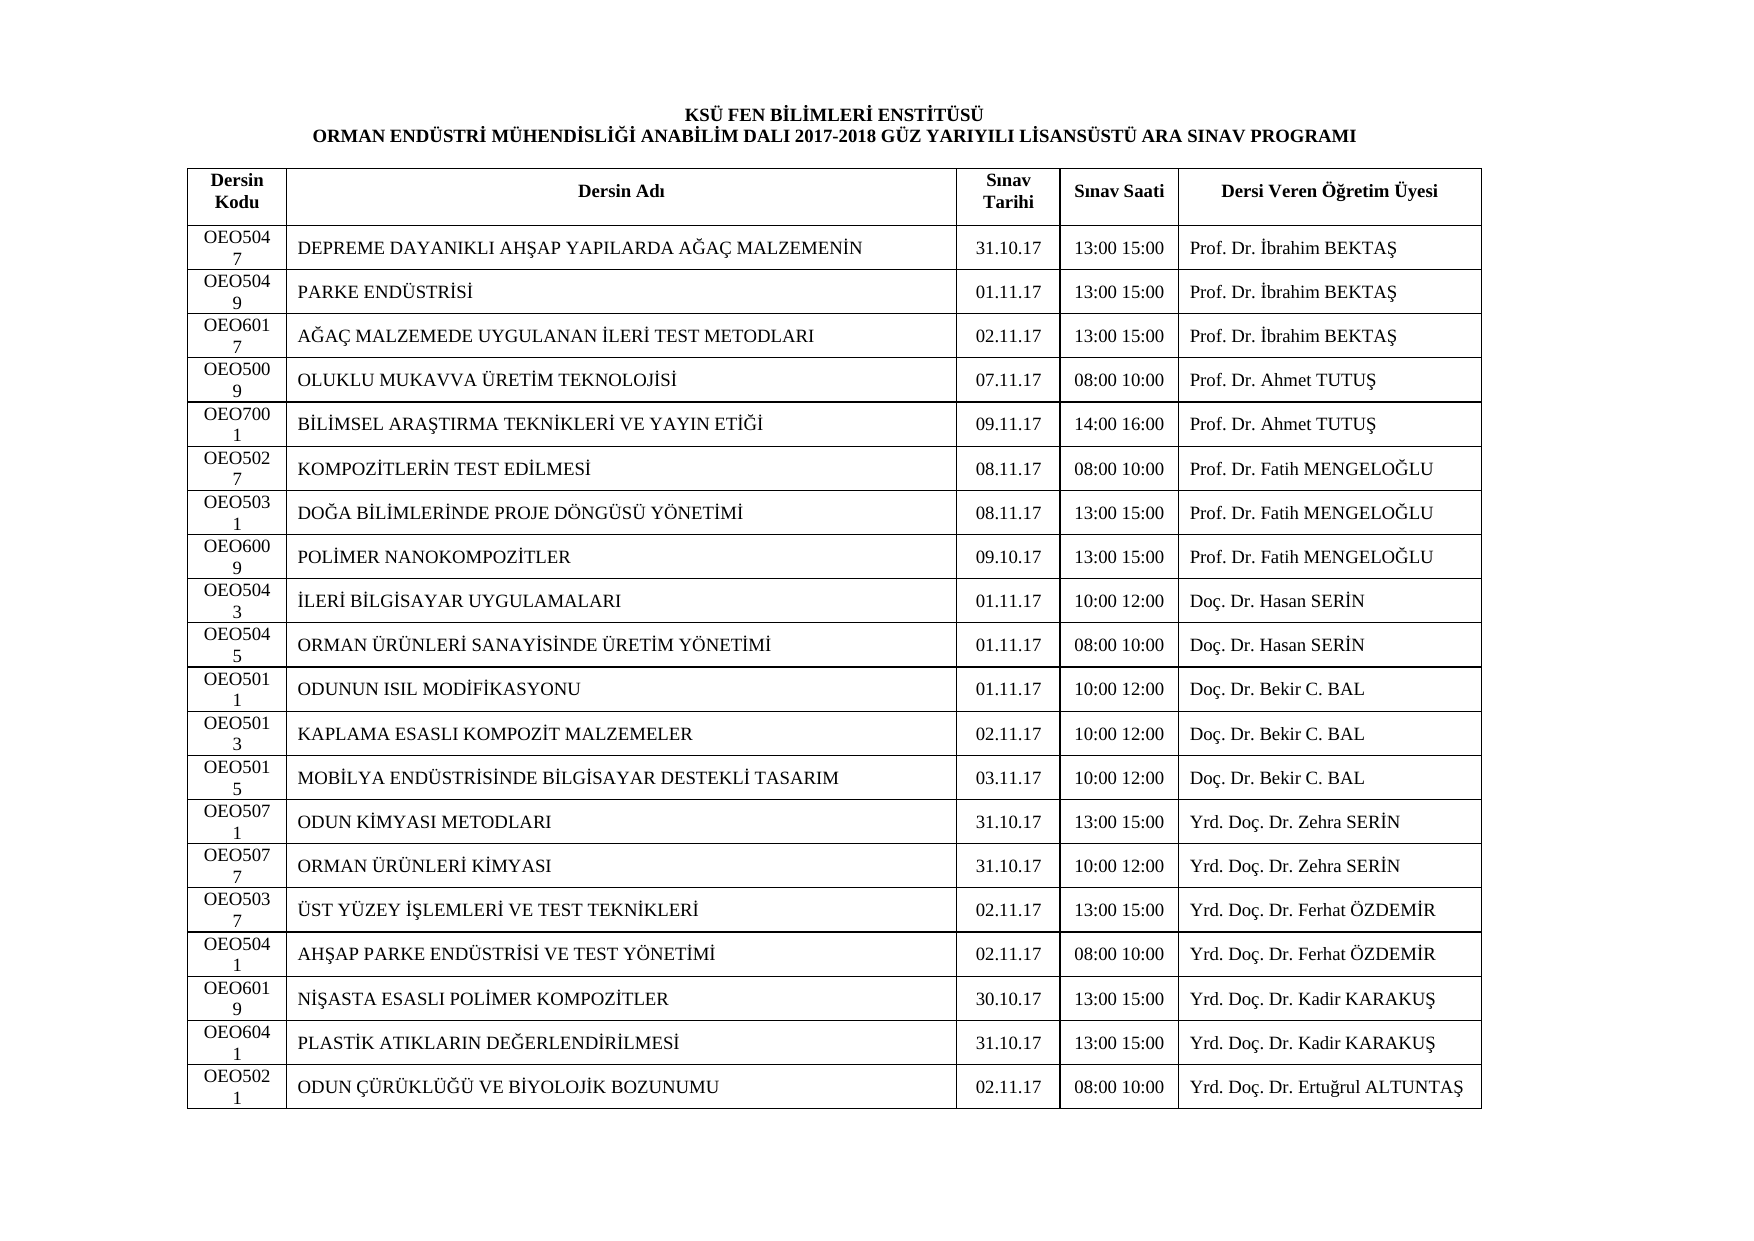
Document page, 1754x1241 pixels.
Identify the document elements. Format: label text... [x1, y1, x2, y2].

table_cell PLASTİK ATIKLARIN DEĞERLENDİRİLMESİ [287, 1021, 956, 1064]
table_cell Yrd. Doç. Dr. Kadir KARAKUŞ [1179, 1021, 1481, 1064]
table_cell OEO5021 [188, 1065, 286, 1108]
table_cell Doç. Dr. Hasan SERİN [1179, 623, 1481, 666]
table_cell 01.11.17 [957, 623, 1059, 666]
table_cell Doç. Dr. Hasan SERİN [1179, 579, 1481, 622]
table_cell Prof. Dr. Fatih MENGELOĞLU [1179, 535, 1481, 578]
table_cell 31.10.17 [957, 844, 1059, 887]
table_cell AHŞAP PARKE ENDÜSTRİSİ VE TEST YÖNETİMİ [287, 933, 956, 976]
table_cell ODUN ÇÜRÜKLÜĞÜ VE BİYOLOJİK BOZUNUMU [287, 1065, 956, 1108]
table_header Sınav Saati [1061, 169, 1178, 225]
table_cell Yrd. Doç. Dr. Ferhat ÖZDEMİR [1179, 933, 1481, 976]
table_cell 08:00 10:00 [1061, 933, 1178, 976]
table_header Sınav Tarihi [957, 169, 1059, 225]
table_cell 01.11.17 [957, 579, 1059, 622]
table_cell OEO5013 [188, 712, 286, 755]
table_cell 09.11.17 [957, 403, 1059, 446]
table_cell OEO6041 [188, 1021, 286, 1064]
table_cell Prof. Dr. İbrahim BEKTAŞ [1179, 314, 1481, 357]
table_cell KOMPOZİTLERİN TEST EDİLMESİ [287, 447, 956, 490]
table_cell 13:00 15:00 [1061, 1021, 1178, 1064]
table_cell OEO5015 [188, 756, 286, 799]
table_header Dersin Kodu [188, 169, 286, 225]
table_cell 08.11.17 [957, 447, 1059, 490]
table_cell AĞAÇ MALZEMEDE UYGULANAN İLERİ TEST METODLARI [287, 314, 956, 357]
table_cell Yrd. Doç. Dr. Zehra SERİN [1179, 844, 1481, 887]
table_cell OLUKLU MUKAVVA ÜRETİM TEKNOLOJİSİ [287, 358, 956, 401]
table_cell Doç. Dr. Bekir C. BAL [1179, 756, 1481, 799]
table_cell Prof. Dr. Fatih MENGELOĞLU [1179, 447, 1481, 490]
table_cell Doç. Dr. Bekir C. BAL [1179, 668, 1481, 711]
table_cell 13:00 15:00 [1061, 977, 1178, 1020]
table_cell 02.11.17 [957, 712, 1059, 755]
table_cell 02.11.17 [957, 314, 1059, 357]
table_cell OEO5043 [188, 579, 286, 622]
table_cell 02.11.17 [957, 888, 1059, 931]
table_cell Doç. Dr. Bekir C. BAL [1179, 712, 1481, 755]
table_cell İLERİ BİLGİSAYAR UYGULAMALARI [287, 579, 956, 622]
table_cell 02.11.17 [957, 933, 1059, 976]
table_cell Prof. Dr. İbrahim BEKTAŞ [1179, 226, 1481, 269]
table_cell OEO6019 [188, 977, 286, 1020]
table_cell 13:00 15:00 [1061, 314, 1178, 357]
table_cell 13:00 15:00 [1061, 270, 1178, 313]
table_cell Yrd. Doç. Dr. Ertuğrul ALTUNTAŞ [1179, 1065, 1481, 1108]
table_cell 13:00 15:00 [1061, 888, 1178, 931]
table_cell 31.10.17 [957, 1021, 1059, 1064]
table_cell POLİMER NANOKOMPOZİTLER [287, 535, 956, 578]
table_cell 10:00 12:00 [1061, 756, 1178, 799]
table_cell 13:00 15:00 [1061, 226, 1178, 269]
table_cell OEO5041 [188, 933, 286, 976]
text ORMAN ENDÜSTRİ MÜHENDİSLİĞİ ANABİLİM DALI 2017-2018 GÜZ YARIYILI LİSANSÜSTÜ ARA SINAV PROGRAMI [103, 125, 1565, 147]
table_cell 08:00 10:00 [1061, 447, 1178, 490]
table_cell OEO5049 [188, 270, 286, 313]
table_cell 10:00 12:00 [1061, 712, 1178, 755]
table_cell PARKE ENDÜSTRİSİ [287, 270, 956, 313]
table_cell Yrd. Doç. Dr. Ferhat ÖZDEMİR [1179, 888, 1481, 931]
table_cell 10:00 12:00 [1061, 668, 1178, 711]
table_cell 01.11.17 [957, 668, 1059, 711]
table_cell 01.11.17 [957, 270, 1059, 313]
table_cell 08.11.17 [957, 491, 1059, 534]
table_cell Prof. Dr. İbrahim BEKTAŞ [1179, 270, 1481, 313]
table_cell 08:00 10:00 [1061, 623, 1178, 666]
table_cell OEO7001 [188, 403, 286, 446]
table_cell 13:00 15:00 [1061, 491, 1178, 534]
table_cell 14:00 16:00 [1061, 403, 1178, 446]
table_cell 03.11.17 [957, 756, 1059, 799]
table_header Dersin Adı [287, 169, 956, 225]
table_cell Prof. Dr. Ahmet TUTUŞ [1179, 403, 1481, 446]
table_cell OEO5045 [188, 623, 286, 666]
table_cell 30.10.17 [957, 977, 1059, 1020]
table_header Dersi Veren Öğretim Üyesi [1179, 169, 1481, 225]
table_cell 08:00 10:00 [1061, 358, 1178, 401]
table_cell 07.11.17 [957, 358, 1059, 401]
table_cell 31.10.17 [957, 226, 1059, 269]
table_cell 10:00 12:00 [1061, 844, 1178, 887]
table_cell OEO5031 [188, 491, 286, 534]
table_cell BİLİMSEL ARAŞTIRMA TEKNİKLERİ VE YAYIN ETİĞİ [287, 403, 956, 446]
table_cell Prof. Dr. Fatih MENGELOĞLU [1179, 491, 1481, 534]
table_cell 10:00 12:00 [1061, 579, 1178, 622]
table_cell OEO5037 [188, 888, 286, 931]
table_cell Yrd. Doç. Dr. Zehra SERİN [1179, 800, 1481, 843]
table_cell ÜST YÜZEY İŞLEMLERİ VE TEST TEKNİKLERİ [287, 888, 956, 931]
table_cell OEO6009 [188, 535, 286, 578]
table_cell ORMAN ÜRÜNLERİ SANAYİSİNDE ÜRETİM YÖNETİMİ [287, 623, 956, 666]
table_cell OEO5047 [188, 226, 286, 269]
table_cell ODUNUN ISIL MODİFİKASYONU [287, 668, 956, 711]
table_cell MOBİLYA ENDÜSTRİSİNDE BİLGİSAYAR DESTEKLİ TASARIM [287, 756, 956, 799]
table_cell Prof. Dr. Ahmet TUTUŞ [1179, 358, 1481, 401]
table_cell 13:00 15:00 [1061, 800, 1178, 843]
table_cell Yrd. Doç. Dr. Kadir KARAKUŞ [1179, 977, 1481, 1020]
table_cell OEO5011 [188, 668, 286, 711]
table_cell ODUN KİMYASI METODLARI [287, 800, 956, 843]
text KSÜ FEN BİLİMLERİ ENSTİTÜSÜ [103, 103, 1565, 125]
table_cell OEO5009 [188, 358, 286, 401]
table_cell OEO5077 [188, 844, 286, 887]
table_cell KAPLAMA ESASLI KOMPOZİT MALZEMELER [287, 712, 956, 755]
table_cell 13:00 15:00 [1061, 535, 1178, 578]
table_cell DEPREME DAYANIKLI AHŞAP YAPILARDA AĞAÇ MALZEMENİN [287, 226, 956, 269]
table_cell 02.11.17 [957, 1065, 1059, 1108]
table_cell ORMAN ÜRÜNLERİ KİMYASI [287, 844, 956, 887]
table_cell NİŞASTA ESASLI POLİMER KOMPOZİTLER [287, 977, 956, 1020]
table_cell DOĞA BİLİMLERİNDE PROJE DÖNGÜSÜ YÖNETİMİ [287, 491, 956, 534]
table_cell OEO5071 [188, 800, 286, 843]
table_cell OEO6017 [188, 314, 286, 357]
table_cell 09.10.17 [957, 535, 1059, 578]
table_cell OEO5027 [188, 447, 286, 490]
table_cell 08:00 10:00 [1061, 1065, 1178, 1108]
table_cell 31.10.17 [957, 800, 1059, 843]
